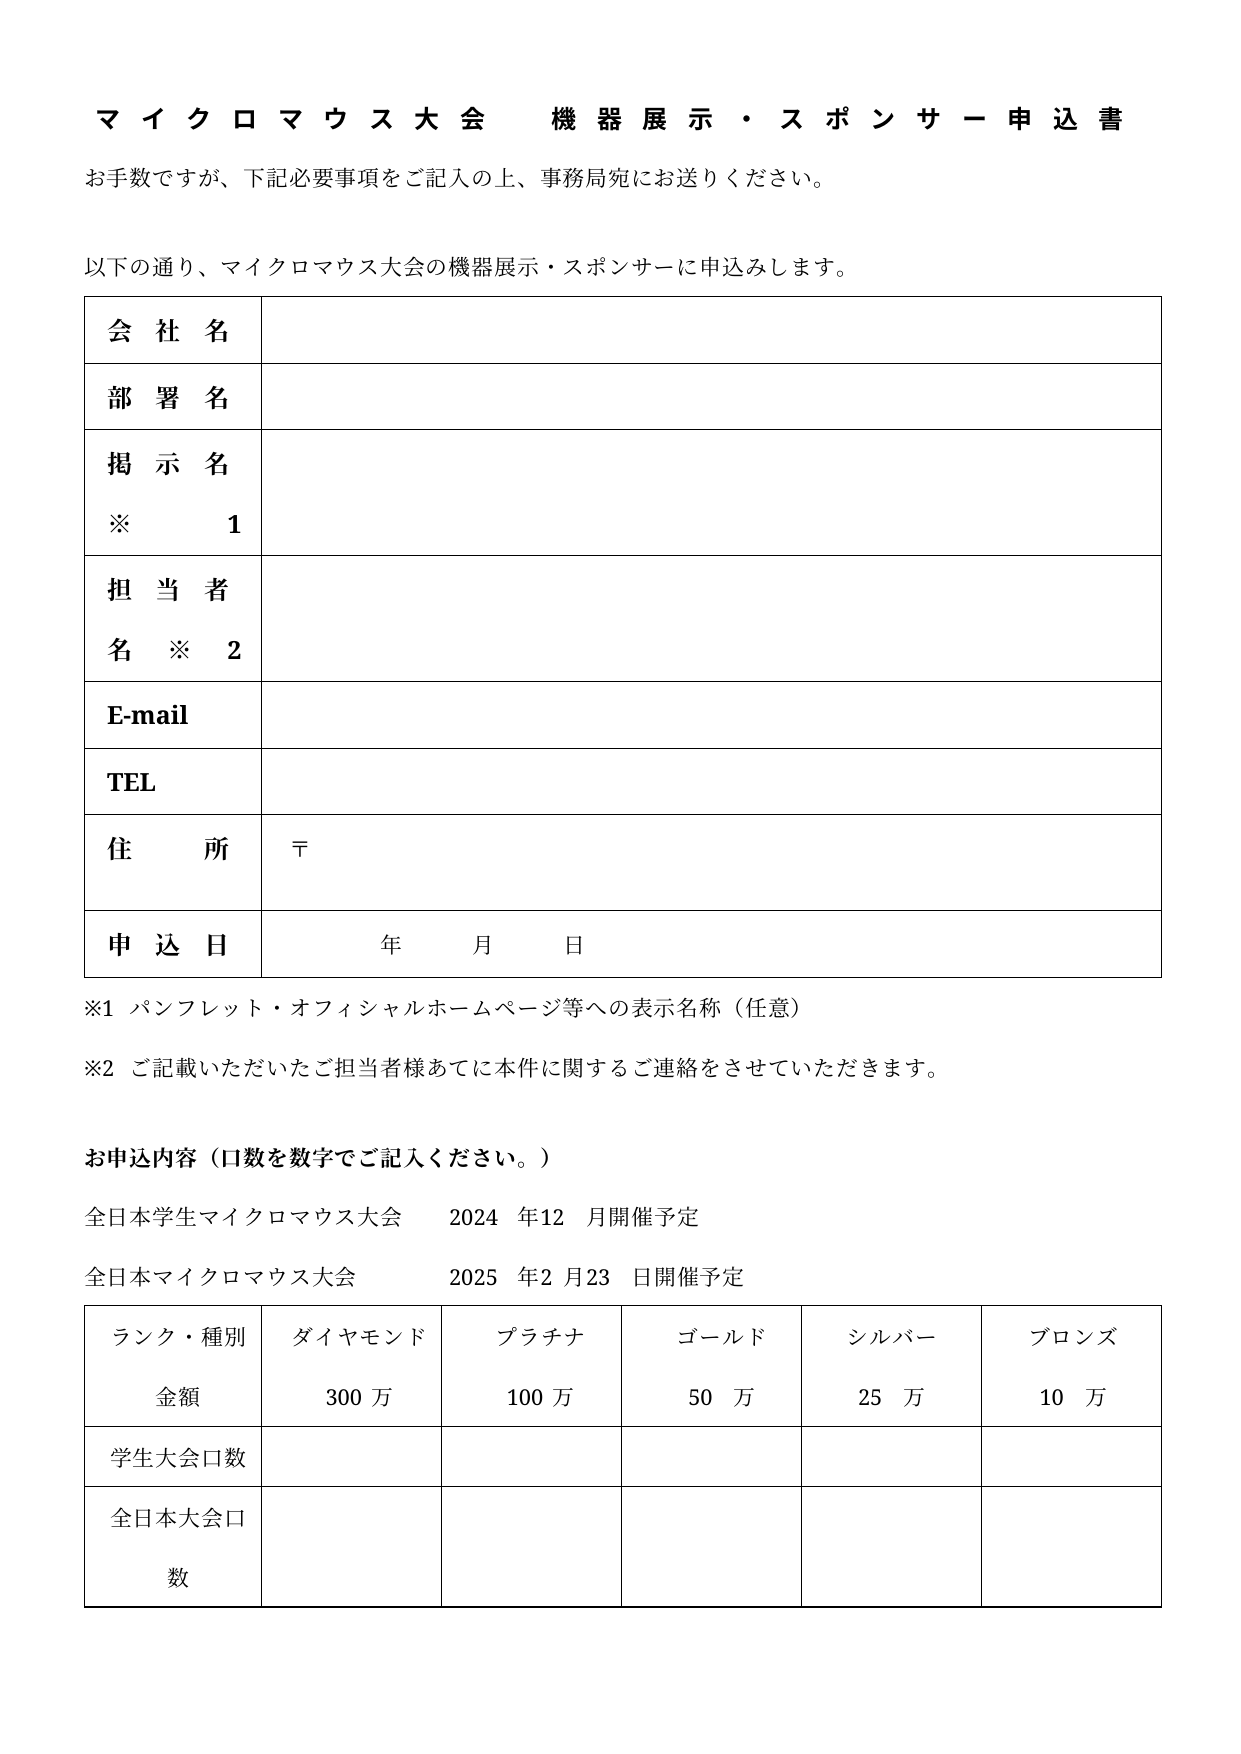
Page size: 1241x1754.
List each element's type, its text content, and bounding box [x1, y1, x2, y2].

table_header 会社名 [85, 297, 261, 362]
table_header [262, 297, 1161, 362]
text ※1 パンフレット・オフィシャルホームページ等への表示名称（任意） [84, 978, 1156, 1037]
table_cell 全日本大会口数 [85, 1487, 261, 1606]
table_cell E-mail [85, 682, 261, 747]
text 以下の通り、マイクロマウス大会の機器展示・スポンサーに申込みします。 [84, 236, 1156, 296]
text 全日本マイクロマウス大会 2025年2月23日開催予定 [84, 1246, 1156, 1305]
text お申込内容（口数を数字でご記入ください。） [84, 1127, 1156, 1186]
table_cell [442, 1487, 621, 1606]
table_header ランク・種別 金額 [85, 1306, 261, 1426]
table_cell [802, 1487, 981, 1606]
table_cell 担当者名※2 [85, 556, 261, 681]
table_cell [622, 1427, 801, 1486]
table_cell [442, 1427, 621, 1486]
text マイクロマウス大会 機器展示・スポンサー申込書 [84, 87, 1156, 147]
text 全日本学生マイクロマウス大会 2024年12月開催予定 [84, 1186, 1156, 1246]
table_header シルバー 25万 [802, 1306, 981, 1426]
table_header プラチナ 100万 [442, 1306, 621, 1426]
table_cell [262, 749, 1161, 814]
table_cell [262, 430, 1161, 555]
table_cell [802, 1427, 981, 1486]
table_cell 〒 [262, 815, 1161, 910]
table_cell 申込日 [85, 911, 261, 977]
table_cell 住所 [85, 815, 261, 910]
table_cell [262, 1487, 441, 1606]
table_header ダイヤモンド 300万 [262, 1306, 441, 1426]
table_cell [262, 1427, 441, 1486]
table_header ブロンズ 10万 [982, 1306, 1161, 1426]
text お手数ですが、下記必要事項をご記入の上、事務局宛にお送りください。 [84, 147, 1156, 207]
table_cell 部署名 [85, 364, 261, 429]
table_cell [982, 1427, 1161, 1486]
table_header ゴールド 50万 [622, 1306, 801, 1426]
table_cell [982, 1487, 1161, 1606]
table_cell [622, 1487, 801, 1606]
table_cell [262, 682, 1161, 747]
text ※2ご記載いただいたご担当者様あてに本件に関するご連絡をさせていただきます。 [84, 1037, 1156, 1097]
table_cell TEL [85, 749, 261, 814]
table_cell [262, 364, 1161, 429]
table_cell 学生大会口数 [85, 1427, 261, 1486]
table_cell 掲示名※1 [85, 430, 261, 555]
table_cell [262, 556, 1161, 681]
table_cell 年 月 日 [262, 911, 1161, 977]
